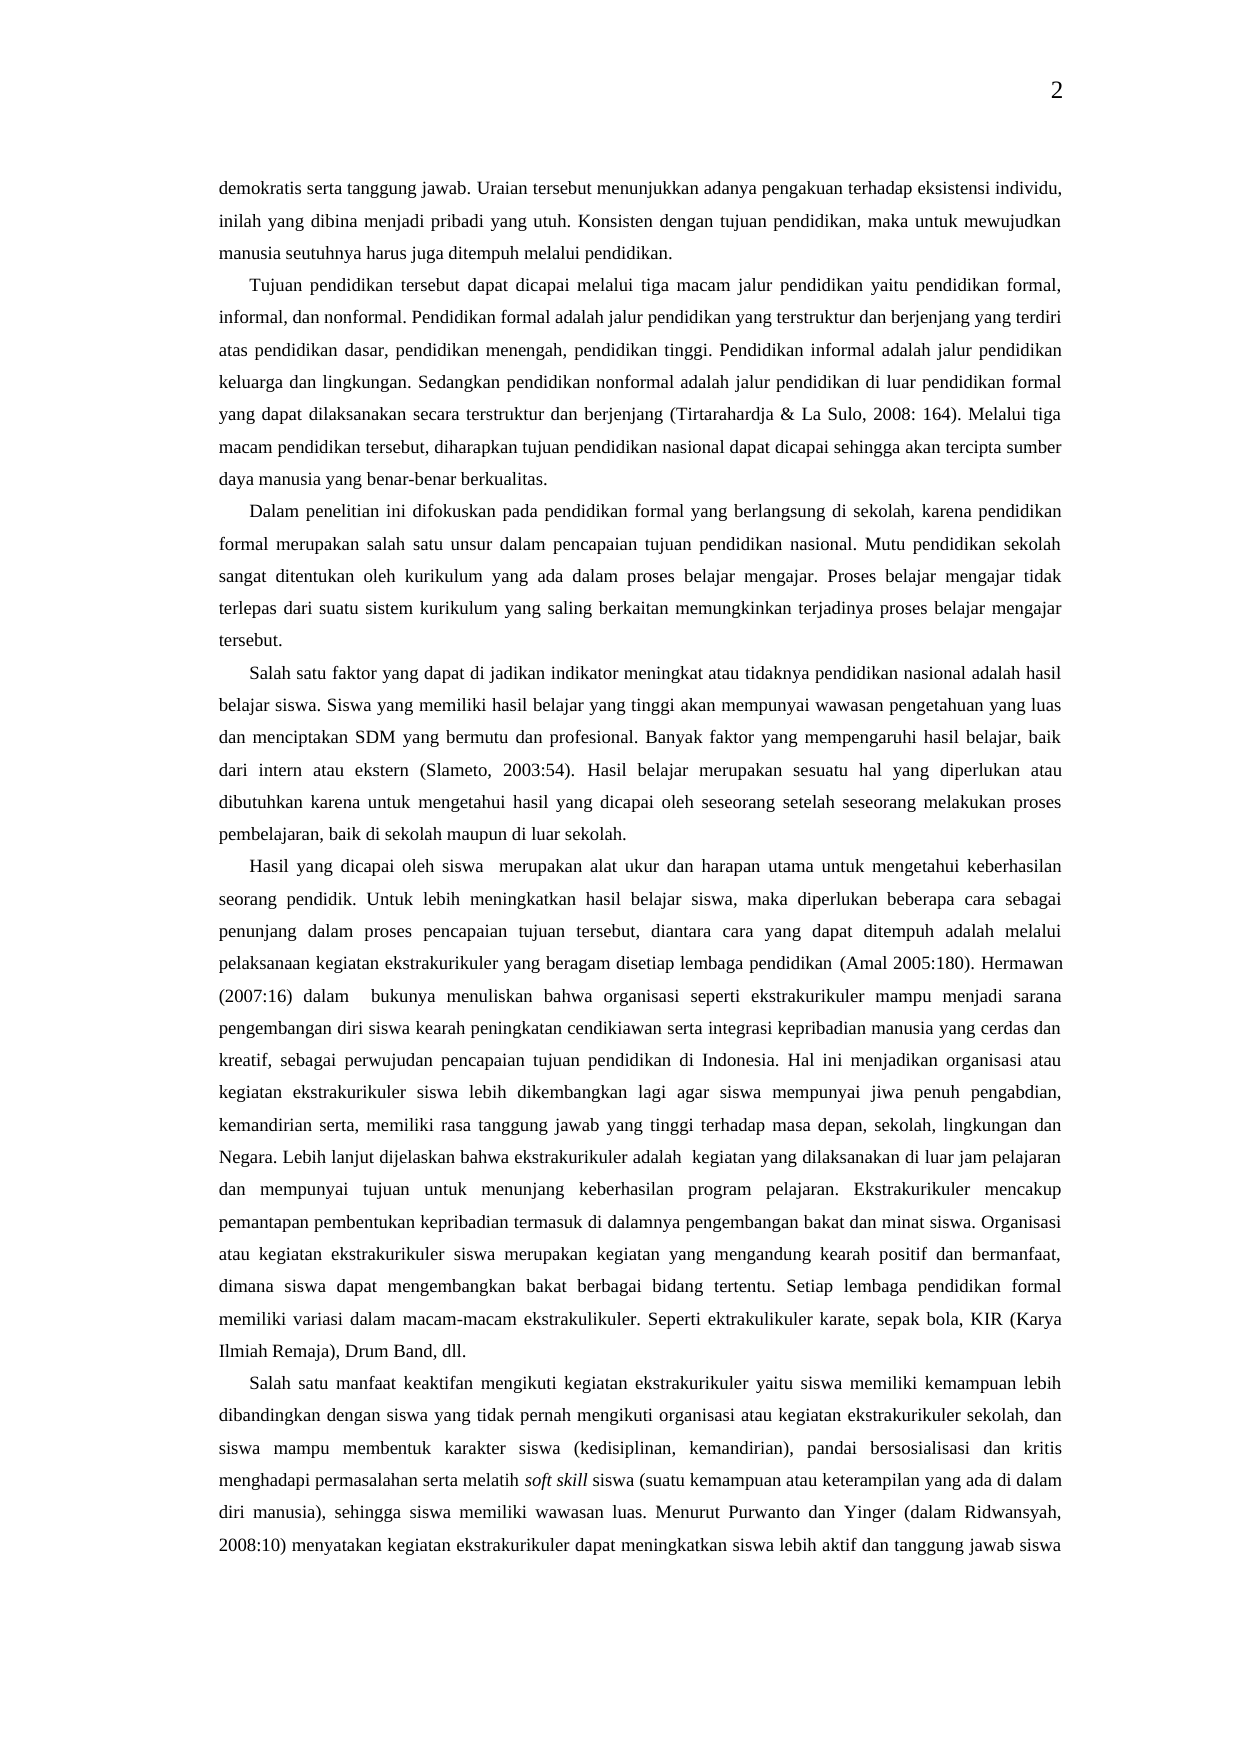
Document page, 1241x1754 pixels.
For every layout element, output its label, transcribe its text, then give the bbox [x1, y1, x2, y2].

text Tujuan pendidikan tersebut dapat dicapai melalui tiga macam jalur pendidikan yaitu pendidikan formal, informal, dan nonformal. Pendidikan formal adalah jalur pendidikan yang terstruktur dan berjenjang yang terdiri atas pendidikan dasar, pendidikan menengah, pendidikan tinggi. Pendidikan informal adalah jalur pendidikan keluarga dan lingkungan. Sedangkan pendidikan nonformal adalah jalur pendidikan di luar pendidikan formal yang dapat dilaksanakan secara terstruktur dan berjenjang (Tirtarahardja & La Sulo, 2008: 164). Melalui tiga macam pendidikan tersebut, diharapkan tujuan pendidikan nasional dapat dicapai sehingga akan tercipta sumber daya manusia yang benar-benar berkualitas. [218, 274, 1063, 489]
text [218, 1372, 1063, 1555]
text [218, 177, 1063, 263]
text Salah satu faktor yang dapat di jadikan indikator meningkat atau tidaknya pendidikan nasional adalah hasil belajar siswa. Siswa yang memiliki hasil belajar yang tinggi akan mempunyai wawasan pengetahuan yang luas dan menciptakan SDM yang bermutu dan profesional. Banyak faktor yang mempengaruhi hasil belajar, baik dari intern atau ekstern (Slameto, 2003:54). Hasil belajar merupakan sesuatu hal yang diperlukan atau dibutuhkan karena untuk mengetahui hasil yang dicapai oleh seseorang setelah seseorang melakukan proses pembelajaran, baik di sekolah maupun di luar sekolah. [218, 662, 1063, 844]
text Hasil yang dicapai oleh siswa merupakan alat ukur dan harapan utama untuk mengetahui keberhasilan seorang pendidik. Untuk lebih meningkatkan hasil belajar siswa, maka diperlukan beberapa cara sebagai penunjang dalam proses pencapaian tujuan tersebut, diantara cara yang dapat ditempuh adalah melalui pelaksanaan kegiatan ekstrakurikuler yang beragam disetiap lembaga pendidikan (Amal 2005:180). Hermawan (2007:16) dalam bukunya menuliskan bahwa organisasi seperti ekstrakurikuler mampu menjadi sarana pengembangan diri siswa kearah peningkatan cendikiawan serta integrasi kepribadian manusia yang cerdas dan kreatif, sebagai perwujudan pencapaian tujuan pendidikan di Indonesia. Hal ini menjadikan organisasi atau kegiatan ekstrakurikuler siswa lebih dikembangkan lagi agar siswa mempunyai jiwa penuh pengabdian, kemandirian serta, memiliki rasa tanggung jawab yang tinggi terhadap masa depan, sekolah, lingkungan dan Negara. Lebih lanjut dijelaskan bahwa ekstrakurikuler adalah kegiatan yang dilaksanakan di luar jam pelajaran dan mempunyai tujuan untuk menunjang keberhasilan program pelajaran. Ekstrakurikuler mencakup pemantapan pembentukan kepribadian termasuk di dalamnya pengembangan bakat dan minat siswa. Organisasi atau kegiatan ekstrakurikuler siswa merupakan kegiatan yang mengandung kearah positif dan bermanfaat, dimana siswa dapat mengembangkan bakat berbagai bidang tertentu. Setiap lembaga pendidikan formal memiliki variasi dalam macam-macam ekstrakulikuler. Seperti ektrakulikuler karate, sepak bola, KIR (Karya Ilmiah Remaja), Drum Band, dll. [218, 855, 1063, 1361]
text Dalam penelitian ini difokuskan pada pendidikan formal yang berlangsung di sekolah, karena pendidikan formal merupakan salah satu unsur dalam pencapaian tujuan pendidikan nasional. Mutu pendidikan sekolah sangat ditentukan oleh kurikulum yang ada dalam proses belajar mengajar. Proses belajar mengajar tidak terlepas dari suatu sistem kurikulum yang saling berkaitan memungkinkan terjadinya proses belajar mengajar tersebut. [218, 500, 1063, 651]
